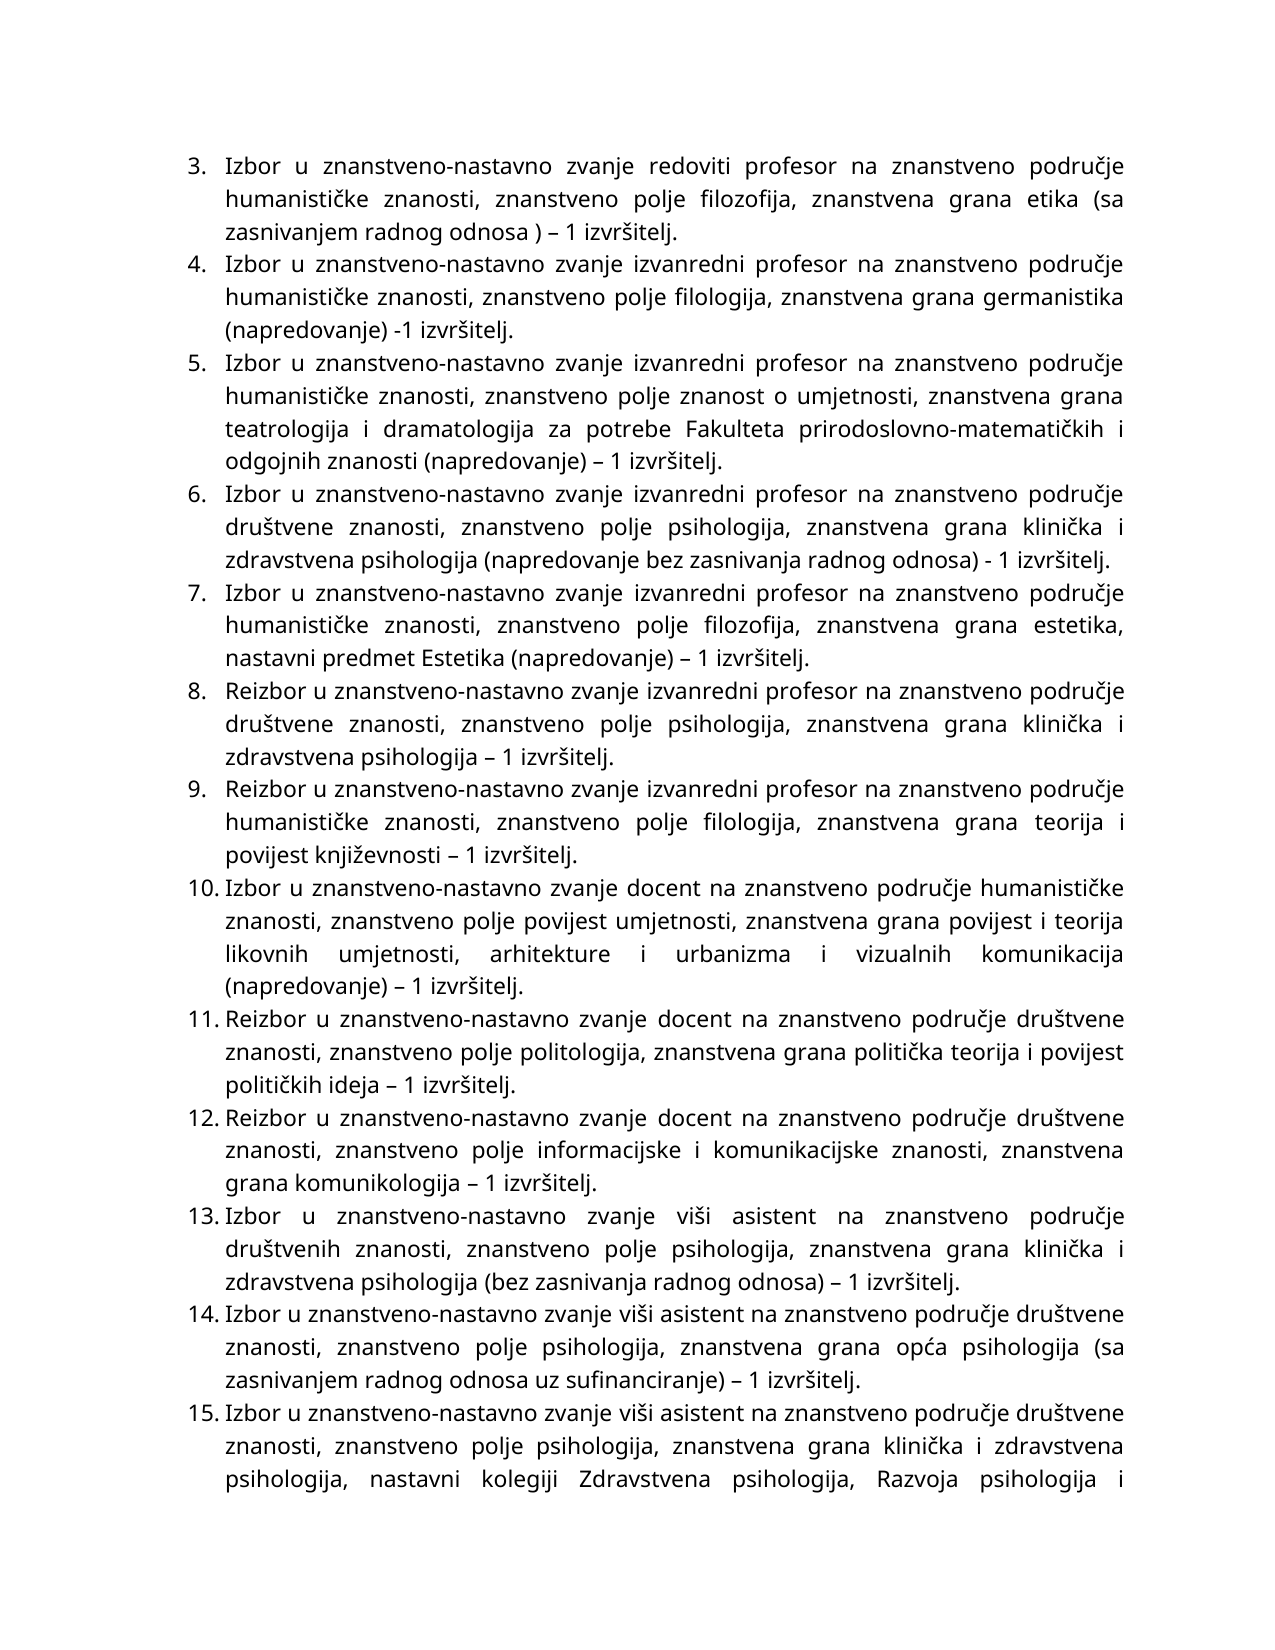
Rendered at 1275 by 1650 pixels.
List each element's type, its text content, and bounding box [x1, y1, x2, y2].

list Izbor u znanstveno-nastavno zvanje docent na znanstveno područje humanističke znanosti, znanstveno polje povijest umjetnosti, znanstvena grana povijest i teorija likovnih umjetnosti, arhitekture i urbanizma i vizualnih komunikacija (napredovanje) – 1 izvršitelj. [187, 872, 1125, 1002]
list Izbor u znanstveno-nastavno zvanje izvanredni profesor na znanstveno područje društvene znanosti, znanstveno polje psihologija, znanstvena grana klinička i zdravstvena psihologija (napredovanje bez zasnivanja radnog odnosa) - 1 izvršitelj. [187, 478, 1125, 575]
list Reizbor u znanstveno-nastavno zvanje izvanredni profesor na znanstveno područje društvene znanosti, znanstveno polje psihologija, znanstvena grana klinička i zdravstvena psihologija – 1 izvršitelj. [187, 675, 1125, 772]
list Reizbor u znanstveno-nastavno zvanje izvanredni profesor na znanstveno područje humanističke znanosti, znanstveno polje filologija, znanstvena grana teorija i povijest književnosti – 1 izvršitelj. [187, 773, 1125, 870]
list Reizbor u znanstveno-nastavno zvanje docent na znanstveno područje društvene znanosti, znanstveno polje politologija, znanstvena grana politička teorija i povijest političkih ideja – 1 izvršitelj. [187, 1003, 1125, 1100]
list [187, 1397, 1125, 1494]
list Izbor u znanstveno-nastavno zvanje viši asistent na znanstveno područje društvene znanosti, znanstveno polje psihologija, znanstvena grana opća psihologija (sa zasnivanjem radnog odnosa uz sufinanciranje) – 1 izvršitelj. [187, 1298, 1125, 1395]
list Izbor u znanstveno-nastavno zvanje viši asistent na znanstveno područje društvenih znanosti, znanstveno polje psihologija, znanstvena grana klinička i zdravstvena psihologija (bez zasnivanja radnog odnosa) – 1 izvršitelj. [187, 1200, 1125, 1297]
list Izbor u znanstveno-nastavno zvanje izvanredni profesor na znanstveno područje humanističke znanosti, znanstveno polje filologija, znanstvena grana germanistika (napredovanje) -1 izvršitelj. [187, 248, 1125, 345]
list Izbor u znanstveno-nastavno zvanje izvanredni profesor na znanstveno područje humanističke znanosti, znanstveno polje znanost o umjetnosti, znanstvena grana teatrologija i dramatologija za potrebe Fakulteta prirodoslovno-matematičkih i odgojnih znanosti (napredovanje) – 1 izvršitelj. [187, 347, 1125, 477]
list Izbor u znanstveno-nastavno zvanje redoviti profesor na znanstveno područje humanističke znanosti, znanstveno polje filozofija, znanstvena grana etika (sa zasnivanjem radnog odnosa ) – 1 izvršitelj. [187, 150, 1125, 247]
list Izbor u znanstveno-nastavno zvanje izvanredni profesor na znanstveno područje humanističke znanosti, znanstveno polje filozofija, znanstvena grana estetika, nastavni predmet Estetika (napredovanje) – 1 izvršitelj. [187, 577, 1125, 673]
list Reizbor u znanstveno-nastavno zvanje docent na znanstveno područje društvene znanosti, znanstveno polje informacijske i komunikacijske znanosti, znanstvena grana komunikologija – 1 izvršitelj. [187, 1102, 1125, 1198]
